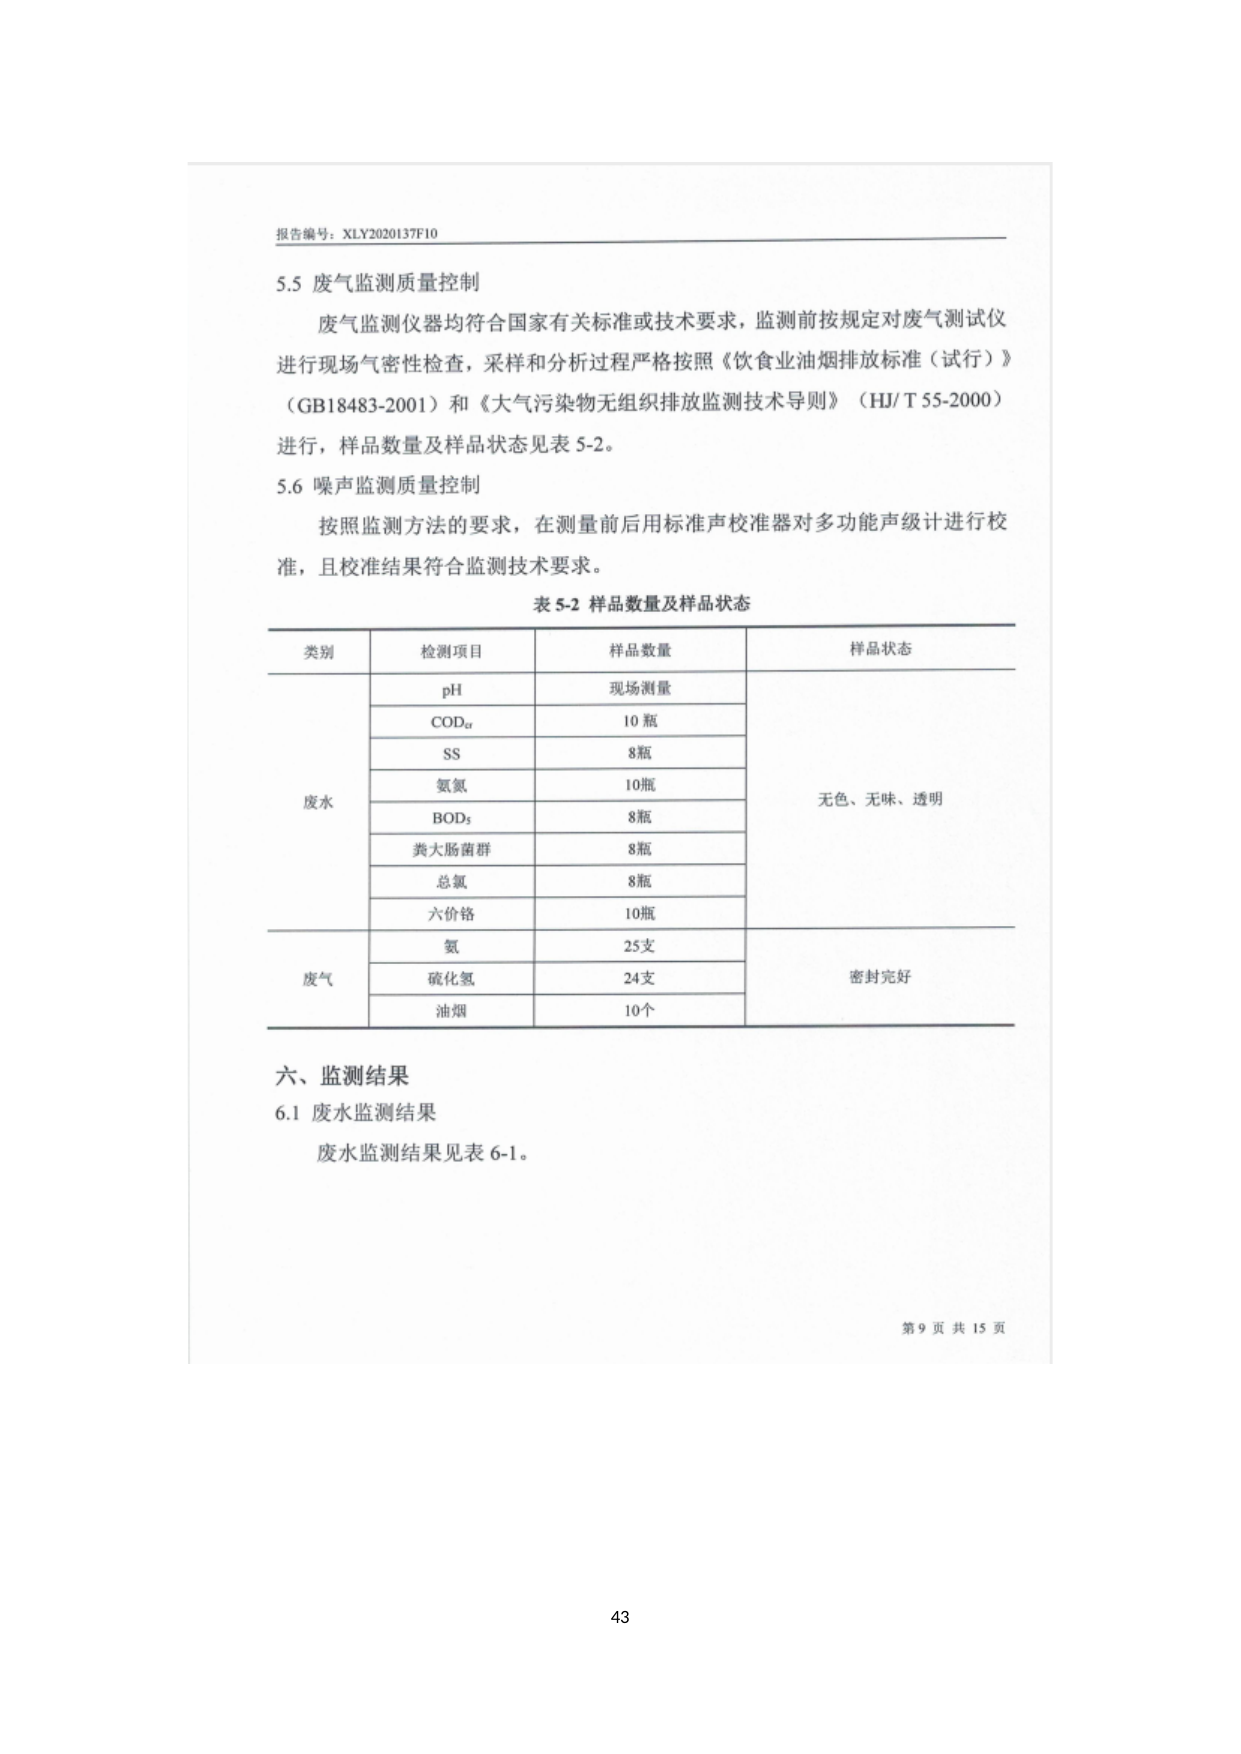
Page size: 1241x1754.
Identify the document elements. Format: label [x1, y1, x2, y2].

picture [187, 162, 1053, 1364]
